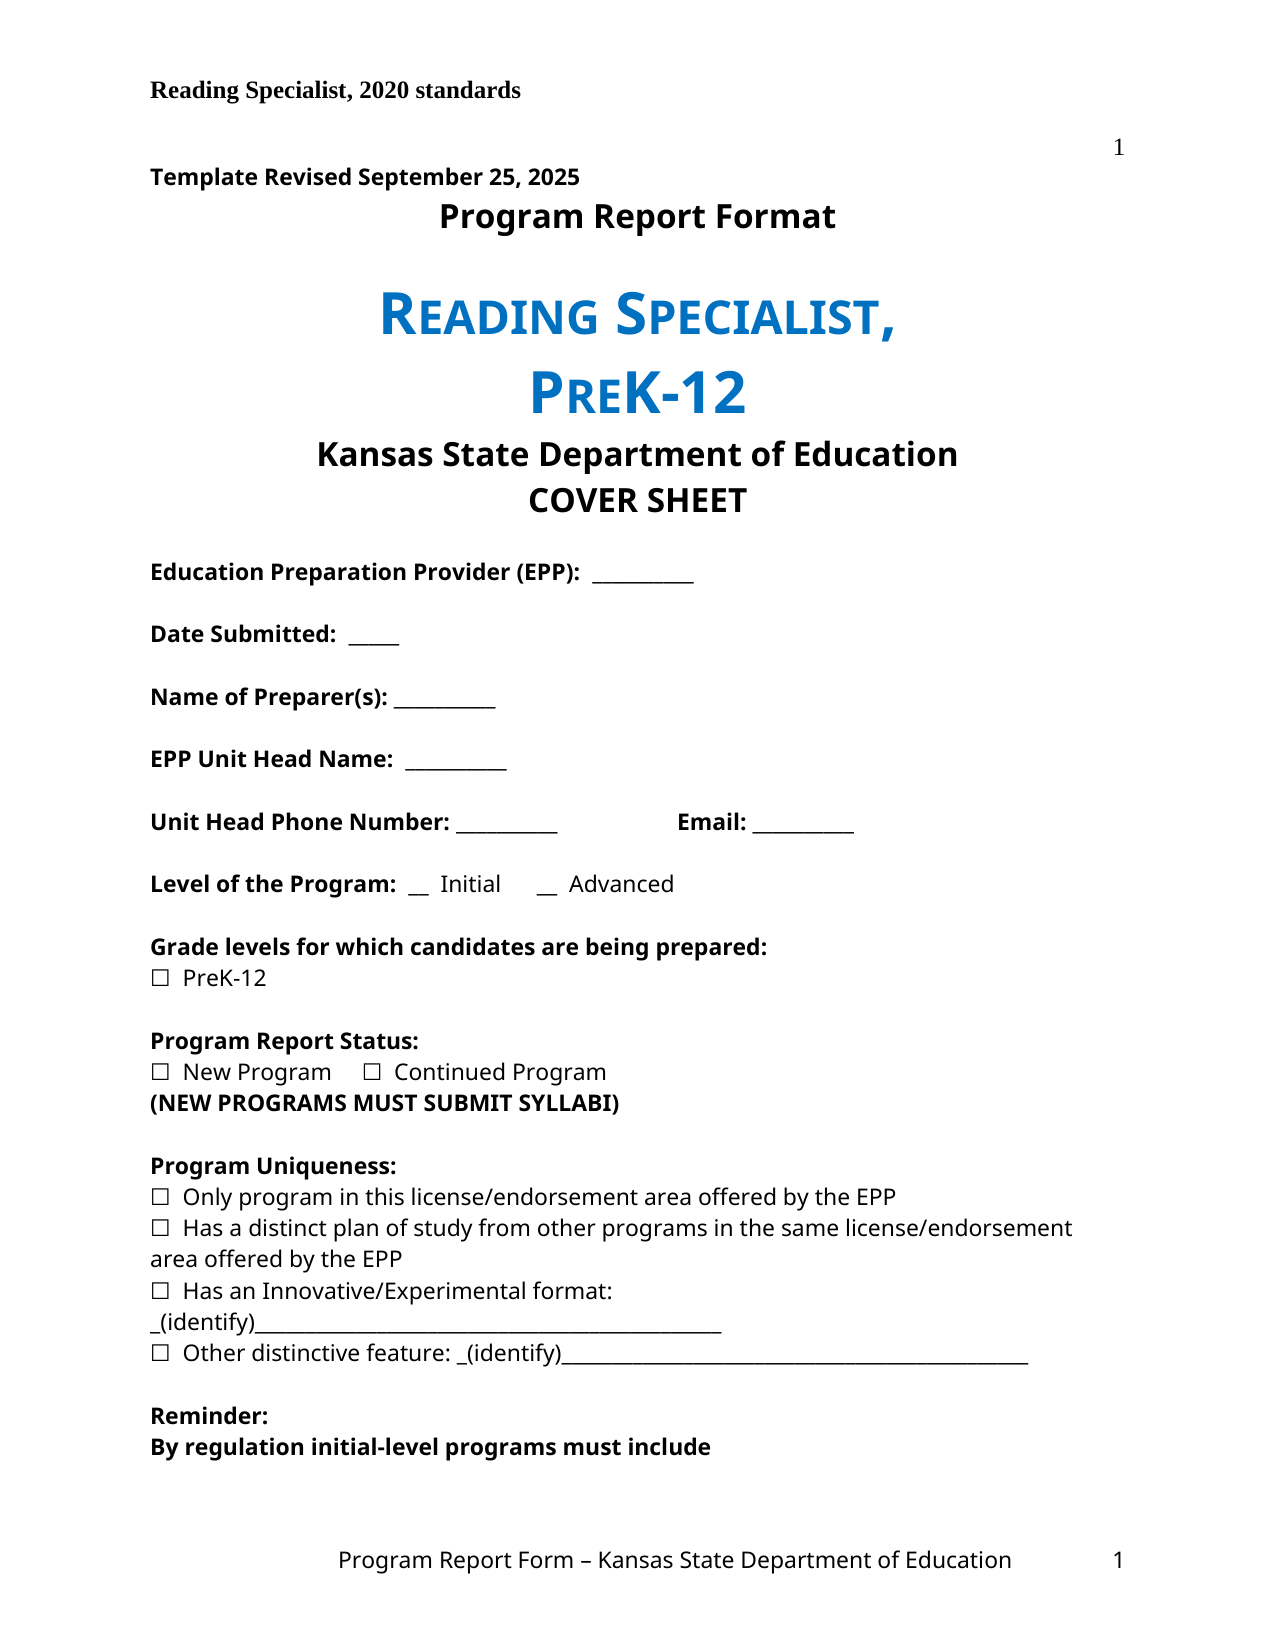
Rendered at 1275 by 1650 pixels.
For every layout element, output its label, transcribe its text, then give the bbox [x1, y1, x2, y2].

text Only program in this license/endorsement area offered by the EPP [150, 1181, 1125, 1212]
text Template Revised September 25, 2025 [150, 161, 1125, 192]
text EPP Unit Head Name: __________ [150, 743, 1125, 774]
text Reminder: [150, 1399, 1125, 1431]
text New Program Continued Program [150, 1056, 1125, 1087]
text Other distinctive feature: _(identify)______________________________________________ [150, 1337, 1125, 1368]
text Has a distinct plan of study from other programs in the same license/endorsement area offered by the EPP [150, 1212, 1125, 1274]
text Grade levels for which candidates are being prepared: [150, 931, 1125, 962]
text Kansas State Department of Education [150, 431, 1125, 476]
text Reading Specialist, [150, 272, 1125, 351]
text Program Uniqueness: [150, 1149, 1125, 1181]
text Date Submitted: _____ [150, 618, 1125, 649]
text Unit Head Phone Number: __________ Email: __________ [150, 806, 1125, 837]
text PreK-12 [150, 962, 1125, 993]
text PreK-12 [150, 351, 1125, 431]
text By regulation initial-level programs must include [150, 1431, 1125, 1462]
text Program Report Status: [150, 1024, 1125, 1056]
text Has an Innovative/Experimental format: _(identify)______________________________________________ [150, 1274, 1125, 1337]
text (NEW PROGRAMS MUST SUBMIT SYLLABI) [150, 1087, 1125, 1118]
text Name of Preparer(s): __________ [150, 681, 1125, 712]
text Program Report Format [150, 192, 1125, 238]
text Level of the Program: __ Initial __ Advanced [150, 868, 1125, 899]
text Education Preparation Provider (EPP): __________ [150, 556, 1125, 587]
text COVER SHEET [150, 476, 1125, 522]
